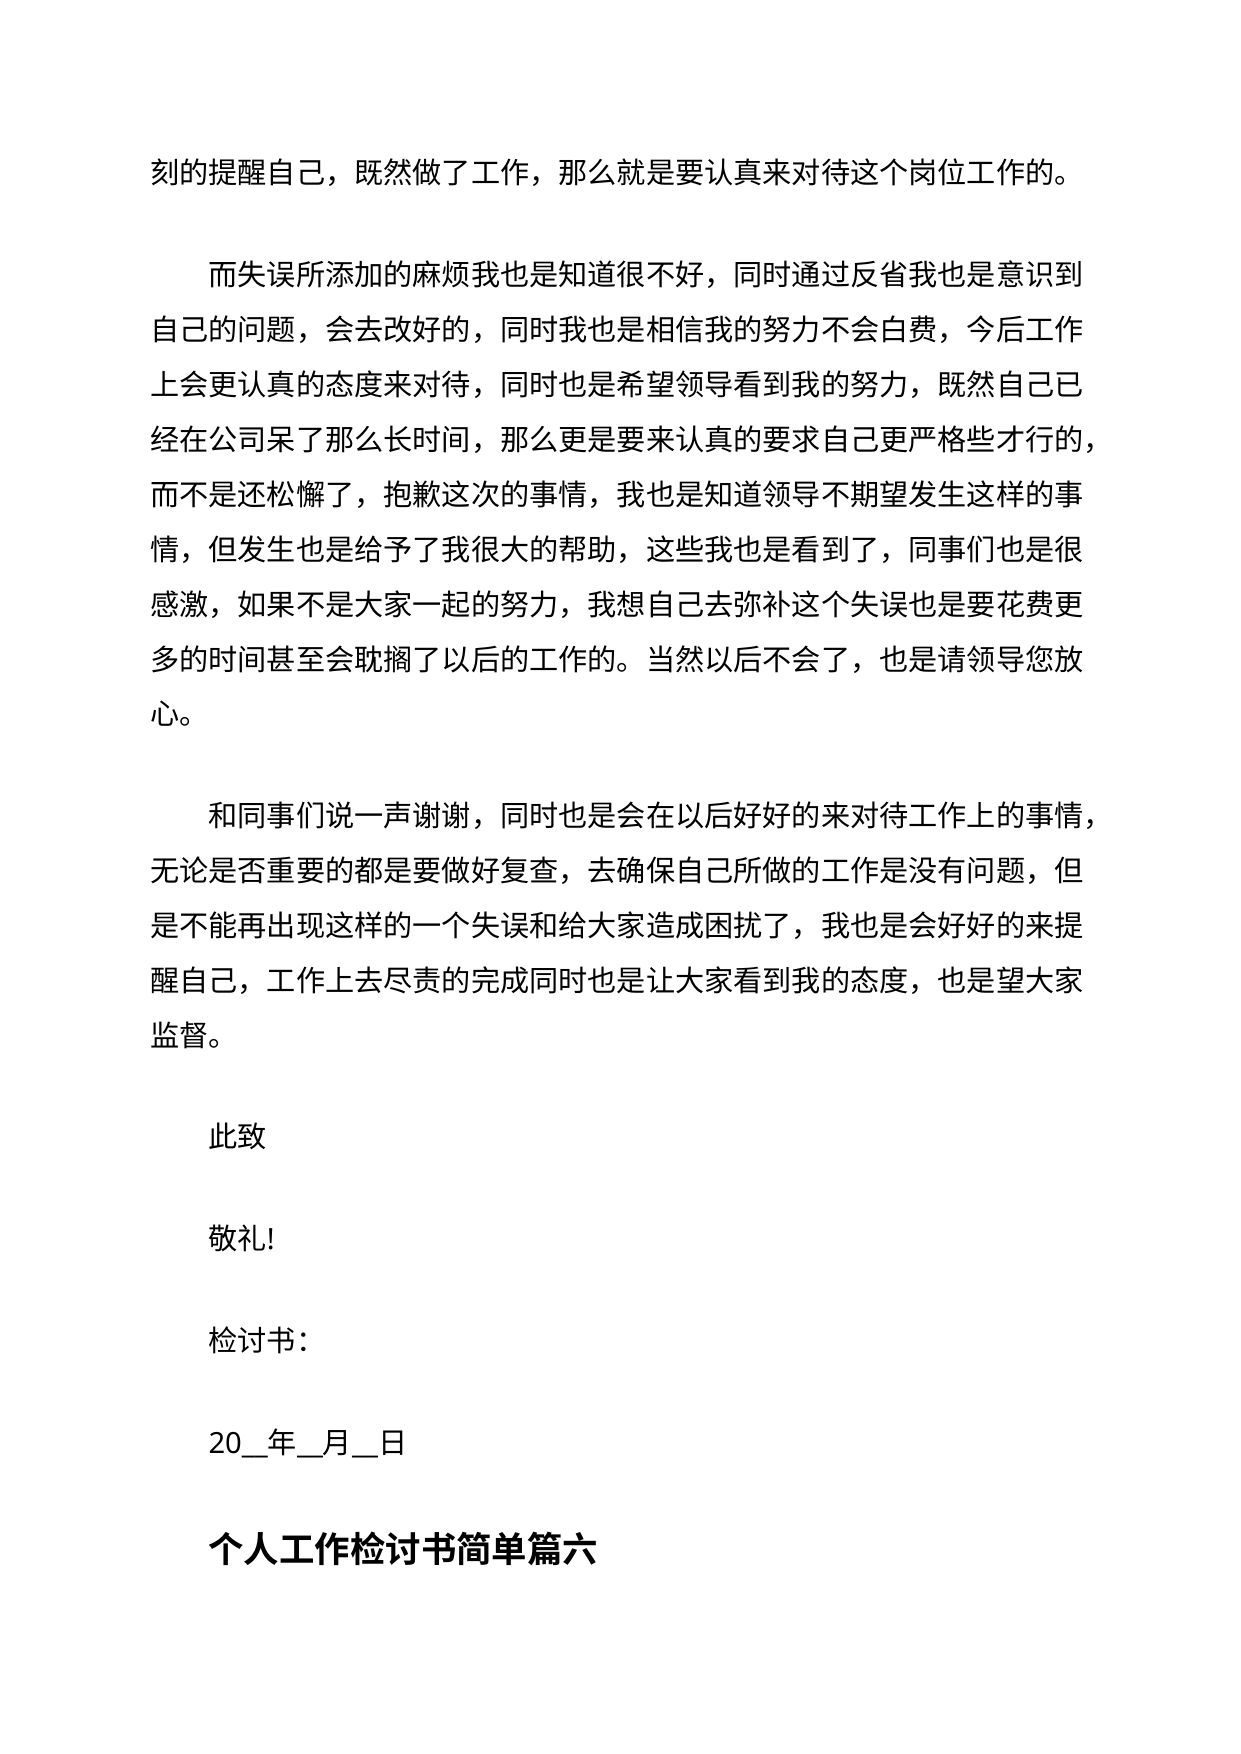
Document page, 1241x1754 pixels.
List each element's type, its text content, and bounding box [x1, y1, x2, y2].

text 敬礼! [150, 1216, 1090, 1258]
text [150, 150, 1090, 192]
text 个人工作检讨书简单篇六 [150, 1522, 1090, 1573]
text 20__年__月__日 [150, 1419, 1090, 1462]
text 和同事们说一声谢谢，同时也是会在以后好好的来对待工作上的事情，无论是否重要的都是要做好复查，去确保自己所做的工作是没有问题，但是不能再出现这样的一个失误和给大家造成困扰了，我也是会好好的来提醒自己，工作上去尽责的完成同时也是让大家看到我的态度，也是望大家监督。 [150, 793, 1090, 1054]
text 检讨书： [150, 1318, 1090, 1360]
text 此致 [150, 1114, 1090, 1156]
text 而失误所添加的麻烦我也是知道很不好，同时通过反省我也是意识到自己的问题，会去改好的，同时我也是相信我的努力不会白费，今后工作上会更认真的态度来对待，同时也是希望领导看到我的努力，既然自己已经在公司呆了那么长时间，那么更是要来认真的要求自己更严格些才行的，而不是还松懈了，抱歉这次的事情，我也是知道领导不期望发生这样的事情，但发生也是给予了我很大的帮助，这些我也是看到了，同事们也是很感激，如果不是大家一起的努力，我想自己去弥补这个失误也是要花费更多的时间甚至会耽搁了以后的工作的。当然以后不会了，也是请领导您放心。 [150, 252, 1090, 733]
